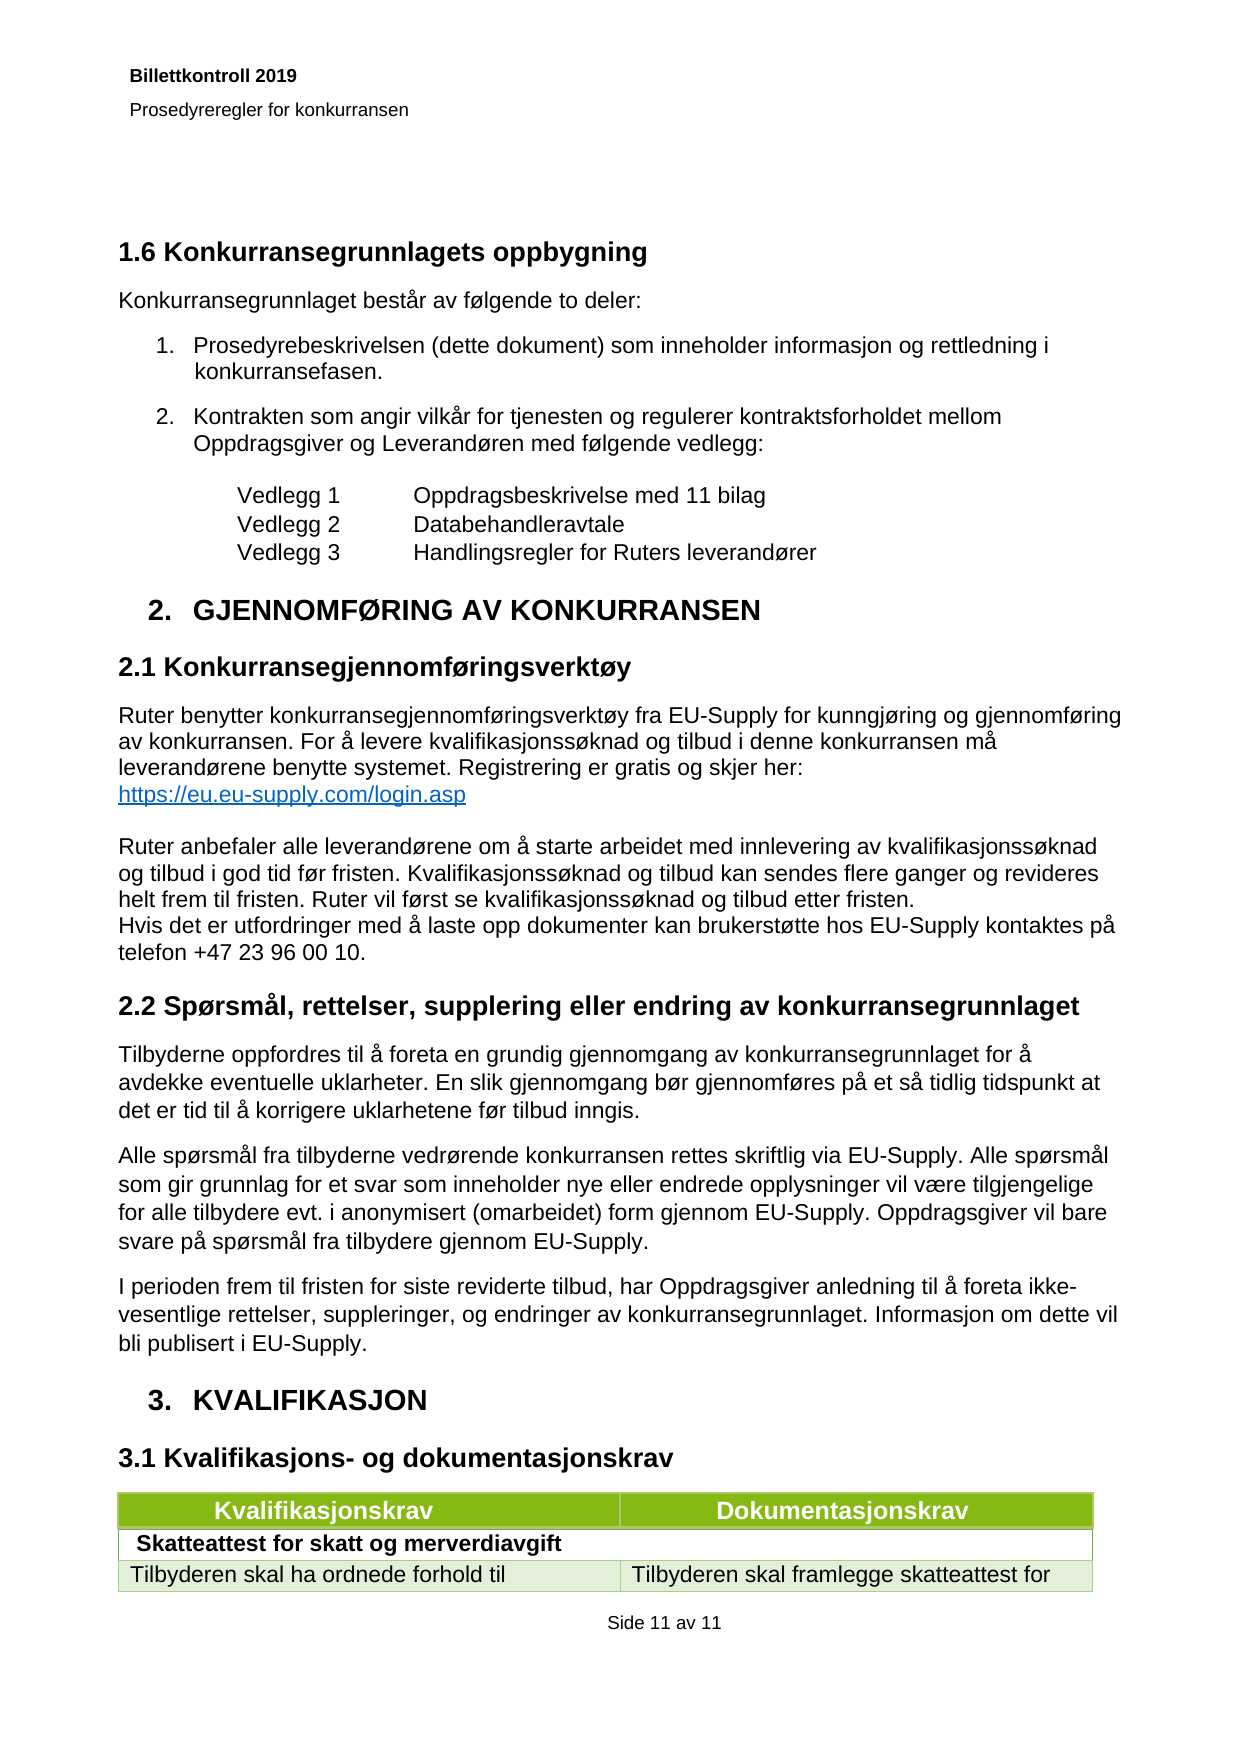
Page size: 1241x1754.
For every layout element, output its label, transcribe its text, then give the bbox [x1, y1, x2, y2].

text Ruter anbefaler alle leverandørene om å starte arbeidet med innlevering av kvalifikasjonssøknad og tilbud i god tid før fristen. Kvalifikasjonssøknad og tilbud kan sendes flere ganger og revideres helt frem til fristen. Ruter vil først se kvalifikasjonssøknad og tilbud etter fristen. [118, 833, 1122, 912]
text Vedlegg 1 Oppdragsbeskrivelse med 11 bilag [163, 482, 1122, 509]
text Alle spørsmål fra tilbyderne vedrørende konkurransen rettes skriftlig via EU-Supply. Alle spørsmål som gir grunnlag for et svar som inneholder nye eller endrede opplysninger vil være tilgjengelige for alle tilbydere evt. i anonymisert (omarbeidet) form gjennom EU-Supply. Oppdragsgiver vil bare svare på spørsmål fra tilbydere gjennom EU-Supply. [118, 1142, 1122, 1254]
subtitle 1.6 Konkurransegrunnlagets oppbygning [118, 236, 1122, 267]
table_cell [621, 1561, 1092, 1591]
text Ruter benytter konkurransegjennomføringsverktøy fra EU-Supply for kunngjøring og gjennomføring av konkurransen. For å levere kvalifikasjonssøknad og tilbud i denne konkurransen må leverandørene benytte systemet. Registrering er gratis og skjer her: https://eu.eu-supply.com/login.asp [118, 702, 1122, 807]
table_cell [119, 1561, 620, 1591]
text Tilbyderne oppfordres til å foreta en grundig gjennomgang av konkurransegrunnlaget for å avdekke eventuelle uklarheter. En slik gjennomgang bør gjennomføres på et så tidlig tidspunkt at det er tid til å korrigere uklarhetene før tilbud inngis. [118, 1041, 1122, 1124]
text Konkurransegrunnlaget består av følgende to deler: [118, 287, 1122, 313]
table_header Kvalifikasjonskrav [119, 1494, 619, 1526]
table_header Skatteattest for skatt og merverdiavgift [119, 1530, 1092, 1560]
list Prosedyrebeskrivelsen (dette dokument) som inneholder informasjon og rettledning i [156, 332, 1122, 358]
text Vedlegg 3 Handlingsregler for Ruters leverandører [163, 539, 1122, 566]
text Vedlegg 2 Databehandleravtale [163, 511, 1122, 537]
subtitle 2.1 Konkurransegjennomføringsverktøy [118, 651, 1122, 682]
text I perioden frem til fristen for siste reviderte tilbud, har Oppdragsgiver anledning til å foreta ikke-vesentlige rettelser, suppleringer, og endringer av konkurransegrunnlaget. Informasjon om dette vil bli publisert i EU-Supply. [118, 1273, 1122, 1356]
subtitle 2.2 Spørsmål, rettelser, supplering eller endring av konkurransegrunnlaget [118, 990, 1122, 1021]
subtitle Gjennomføring av konkurransen [148, 593, 1122, 626]
subtitle 3.1 Kvalifikasjons- og dokumentasjonskrav [118, 1442, 1122, 1473]
table_header Dokumentasjonskrav [621, 1494, 1092, 1526]
text konkurransefasen. [118, 358, 1122, 384]
list Kontrakten som angir vilkår for tjenesten og regulerer kontraktsforholdet mellom Oppdragsgiver og Leverandøren med følgende vedlegg: [156, 403, 1122, 482]
text Hvis det er utfordringer med å laste opp dokumenter kan brukerstøtte hos EU-Supply kontaktes på telefon +47 23 96 00 10. [118, 912, 1122, 965]
subtitle Kvalifikasjon [148, 1383, 1122, 1417]
